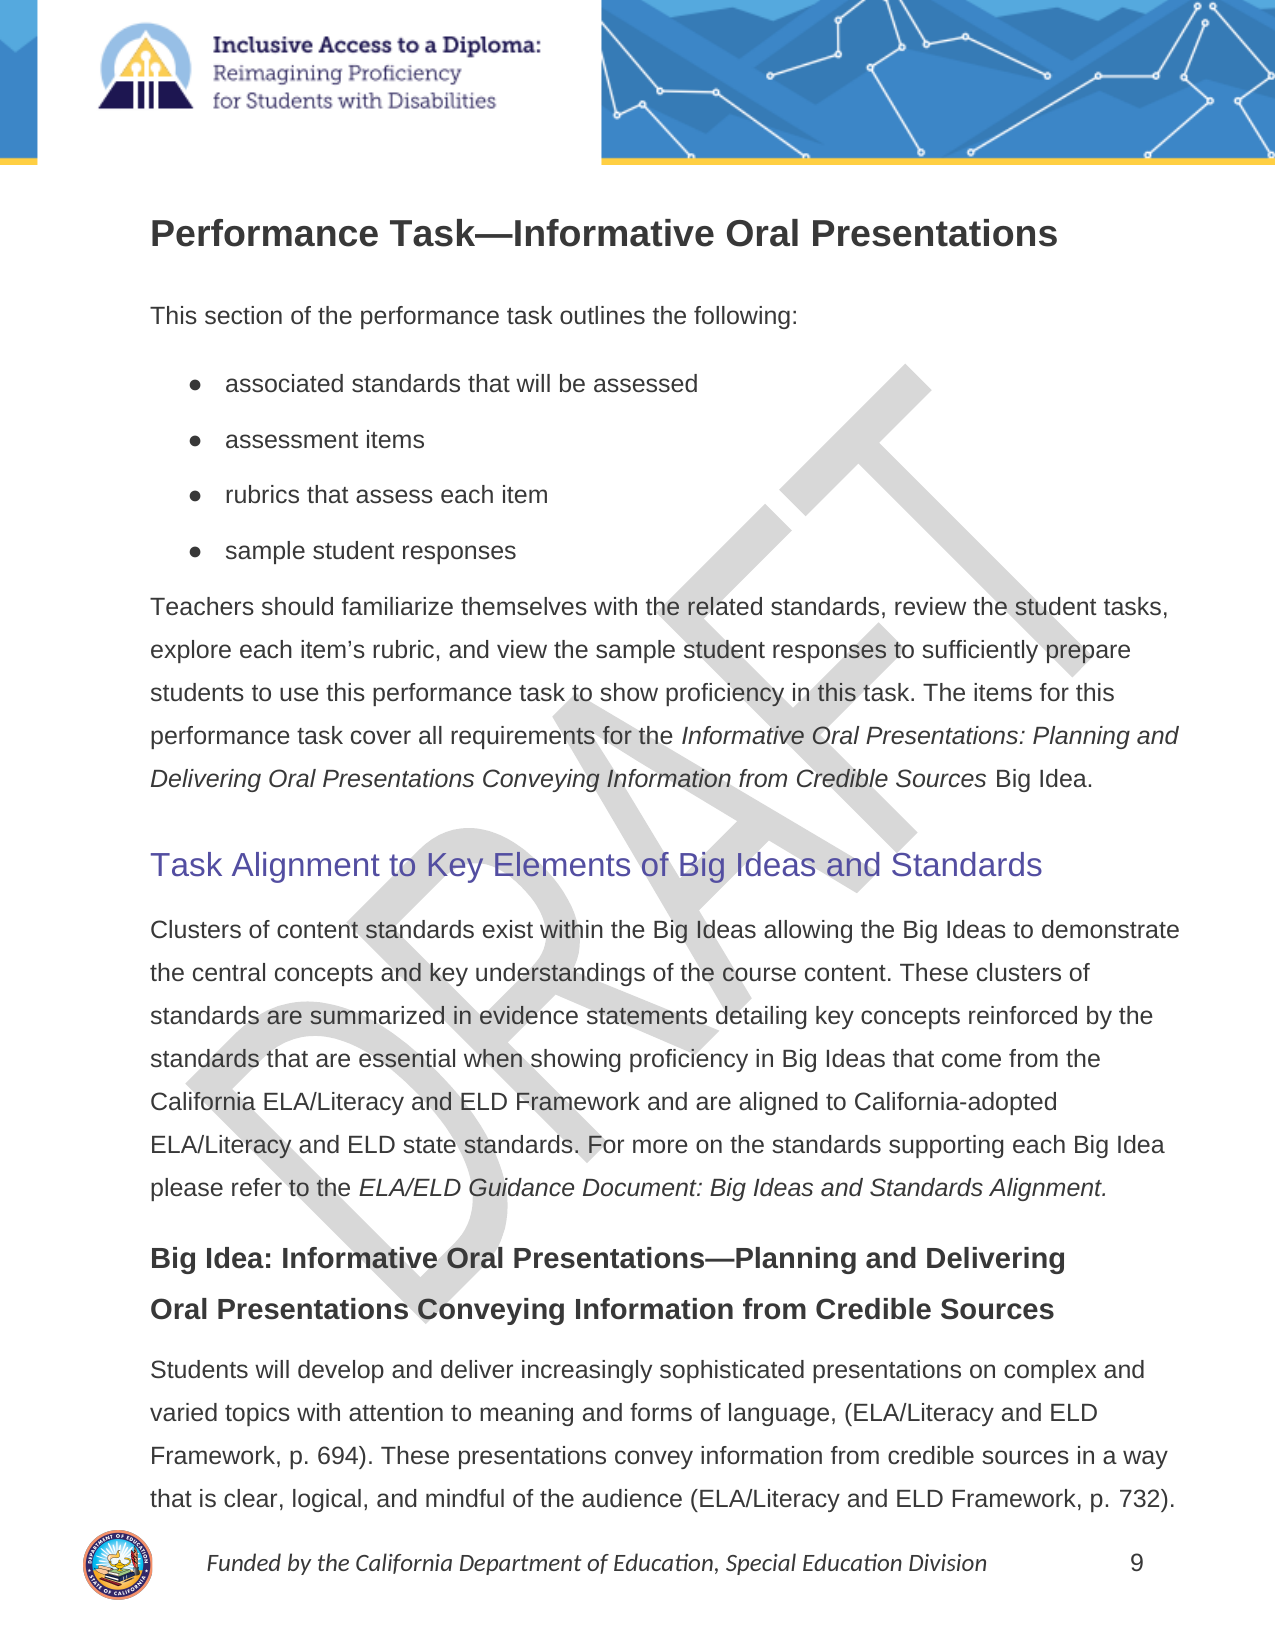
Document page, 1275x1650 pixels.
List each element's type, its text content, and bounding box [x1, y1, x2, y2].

list associated standards that will be assessed [187, 369, 1181, 398]
list sample student responses [187, 536, 1181, 564]
subtitle Big Idea: Informative Oral Presentations—Planning and Delivering Oral Presentations Conveying Information from Credible Sources [150, 1242, 1069, 1325]
text This section of the performance task outlines the following: [150, 301, 1181, 329]
subtitle Performance Task—Informative Oral Presentations [150, 169, 1181, 254]
picture [83, 1530, 153, 1604]
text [150, 1355, 1181, 1513]
text Teachers should familiarize themselves with the related standards, review the student tasks, explore each item’s rubric, and view the sample student responses to sufficiently prepare students to use this performance task to show proficiency in this task. The items for this performance task cover all requirements for the Informative Oral Presentations: Planning and Delivering Oral Presentations Conveying Information from Credible Sources Big Idea. [150, 591, 1181, 793]
list rubrics that assess each item [187, 480, 1181, 509]
list assessment items [187, 424, 1181, 453]
text Clusters of content standards exist within the Big Ideas allowing the Big Ideas to demonstrate the central concepts and key understandings of the course content. These clusters of standards are summarized in evidence statements detailing key concepts reinforced by the standards that are essential when showing proficiency in Big Ideas that come from the California ELA/Literacy and ELD Framework and are aligned to California-adopted ELA/Literacy and ELD state standards. For more on the standards supporting each Big Idea please refer to the ELA/ELD Guidance Document: Big Ideas and Standards Alignment. [150, 915, 1181, 1202]
subtitle Task Alignment to Key Elements of Big Ideas and Standards [150, 844, 1106, 883]
